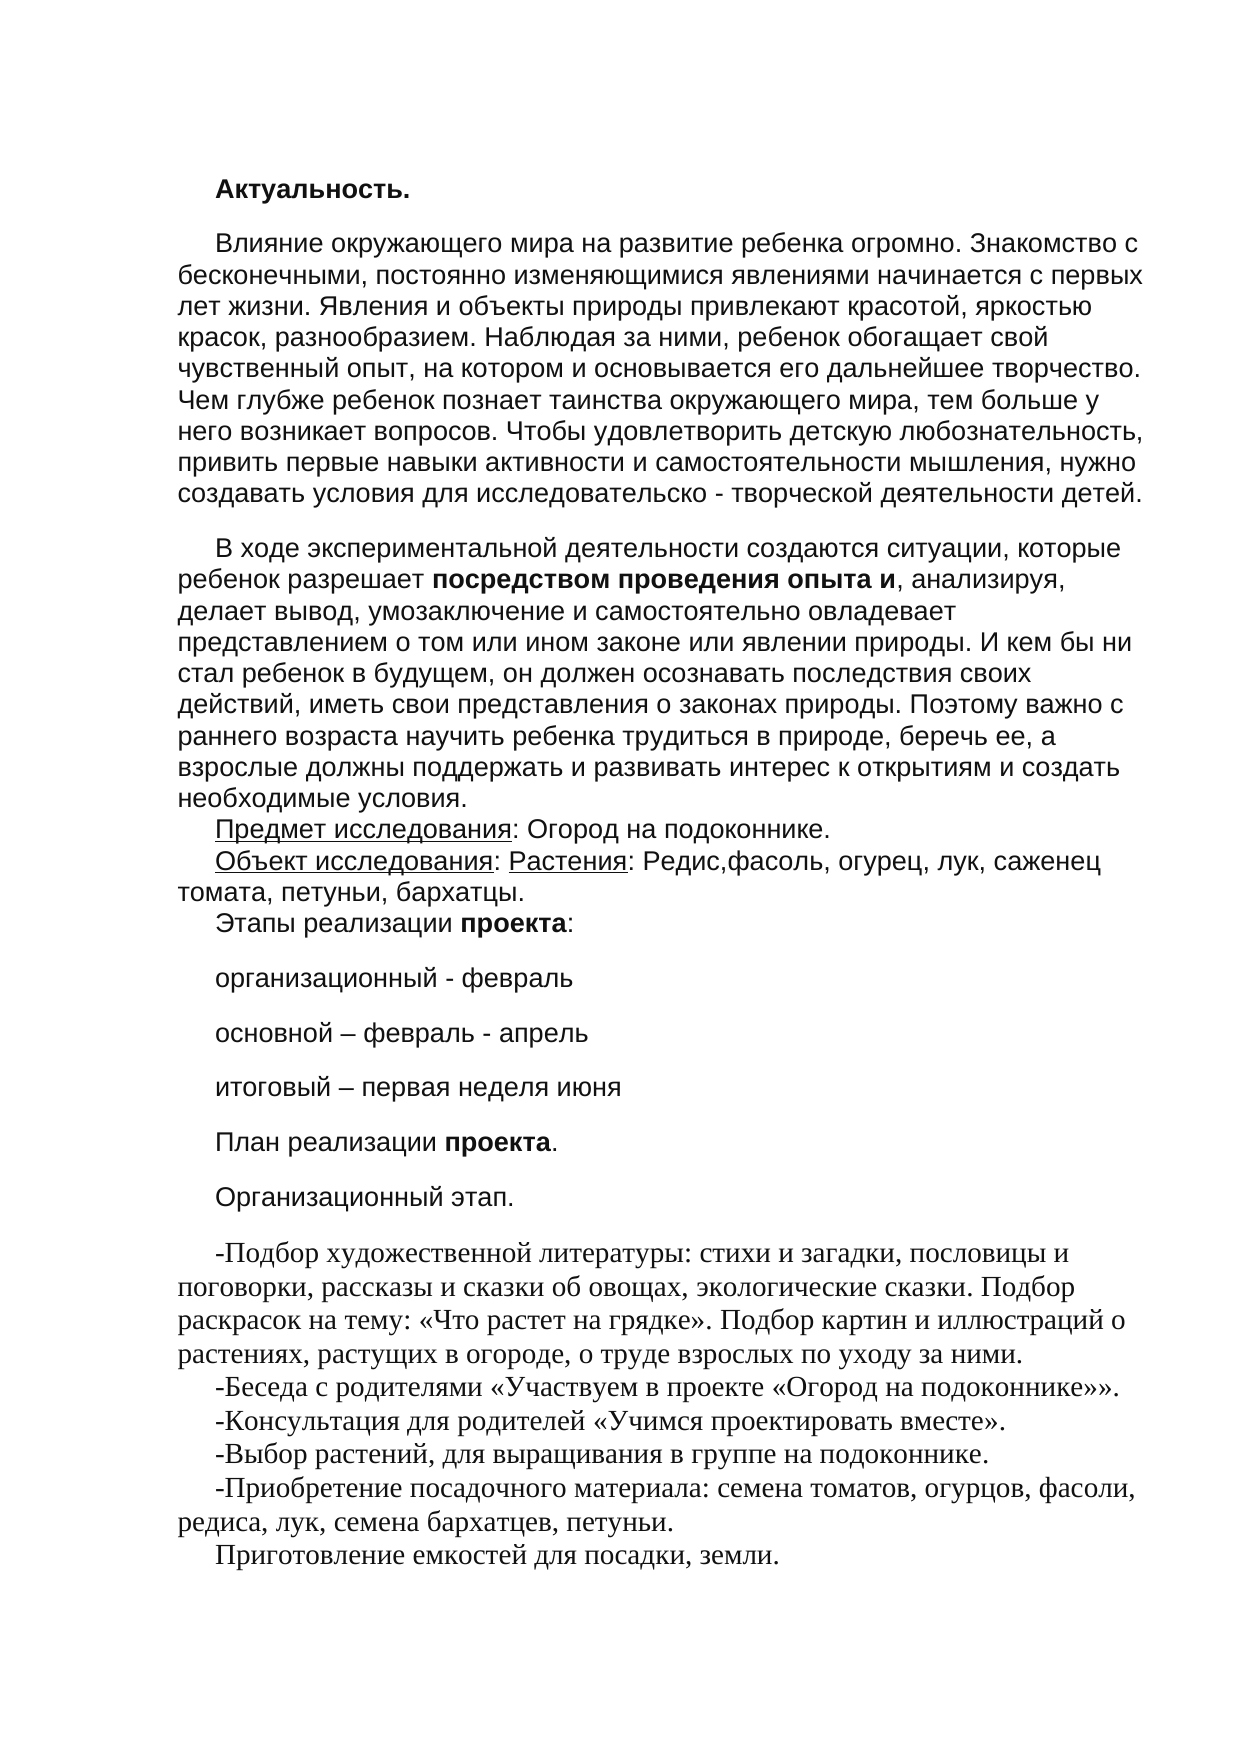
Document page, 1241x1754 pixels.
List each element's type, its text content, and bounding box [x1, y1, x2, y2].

text -Подбор художественной литературы: стихи и загадки, пословицы и поговорки, рассказы и сказки об овощах, экологические сказки. Подбор раскрасок на тему: «Что растет на грядке». Подбор картин и иллюстраций о растениях, растущих в огороде, о труде взрослых по уходу за ними. [177, 1235, 1152, 1369]
text Влияние окружающего мира на развитие ребенка огромно. Знакомство с бесконечными, постоянно изменяющимися явлениями начинается с первых лет жизни. Явления и объекты природы привлекают красотой, яркостью красок, разнообразием. Наблюдая за ними, ребенок обогащает свой чувственный опыт, на котором и основывается его дальнейшее творчество. Чем глубже ребенок познает таинства окружающего мира, тем больше у него возникает вопросов. Чтобы удовлетворить детскую любознательность, привить первые навыки активности и самостоятельности мышления, нужно создавать условия для исследовательско - творческой деятельности детей. [177, 227, 1152, 509]
text основной – февраль - апрель [177, 1017, 1152, 1048]
text Объект исследования: Растения: Редис,фасоль, огурец, лук, саженец томата, петуньи, бархатцы. [177, 845, 1152, 907]
text Этапы реализации проекта: [177, 907, 1152, 938]
text План реализации проекта. [177, 1126, 1152, 1157]
text -Беседа с родителями «Участвуем в проекте «Огород на подоконнике»». [177, 1369, 1152, 1403]
text -Приобретение посадочного материала: семена томатов, огурцов, фасоли, редиса, лук, семена бархатцев, петуньи. [177, 1470, 1152, 1537]
text итоговый – первая неделя июня [177, 1071, 1152, 1102]
text организационный - февраль [177, 962, 1152, 993]
text Предмет исследования: Огород на подоконнике. [177, 813, 1152, 845]
text -Выбор растений, для выращивания в группе на подоконнике. [177, 1437, 1152, 1470]
text Организационный этап. [177, 1181, 1152, 1212]
text В ходе экспериментальной деятельности создаются ситуации, которые ребенок разрешает посредством проведения опыта и, анализируя, делает вывод, умозаключение и самостоятельно овладевает представлением о том или ином законе или явлении природы. И кем бы ни стал ребенок в будущем, он должен осознавать последствия своих действий, иметь свои представления о законах природы. Поэтому важно с раннего возраста научить ребенка трудиться в природе, беречь ее, а взрослые должны поддержать и развивать интерес к открытиям и создать необходимые условия. [177, 532, 1152, 813]
text -Консультация для родителей «Учимся проектировать вместе». [177, 1403, 1152, 1437]
text Приготовление емкостей для посадки, земли. [177, 1537, 1152, 1571]
text Актуальность. [177, 173, 1152, 204]
